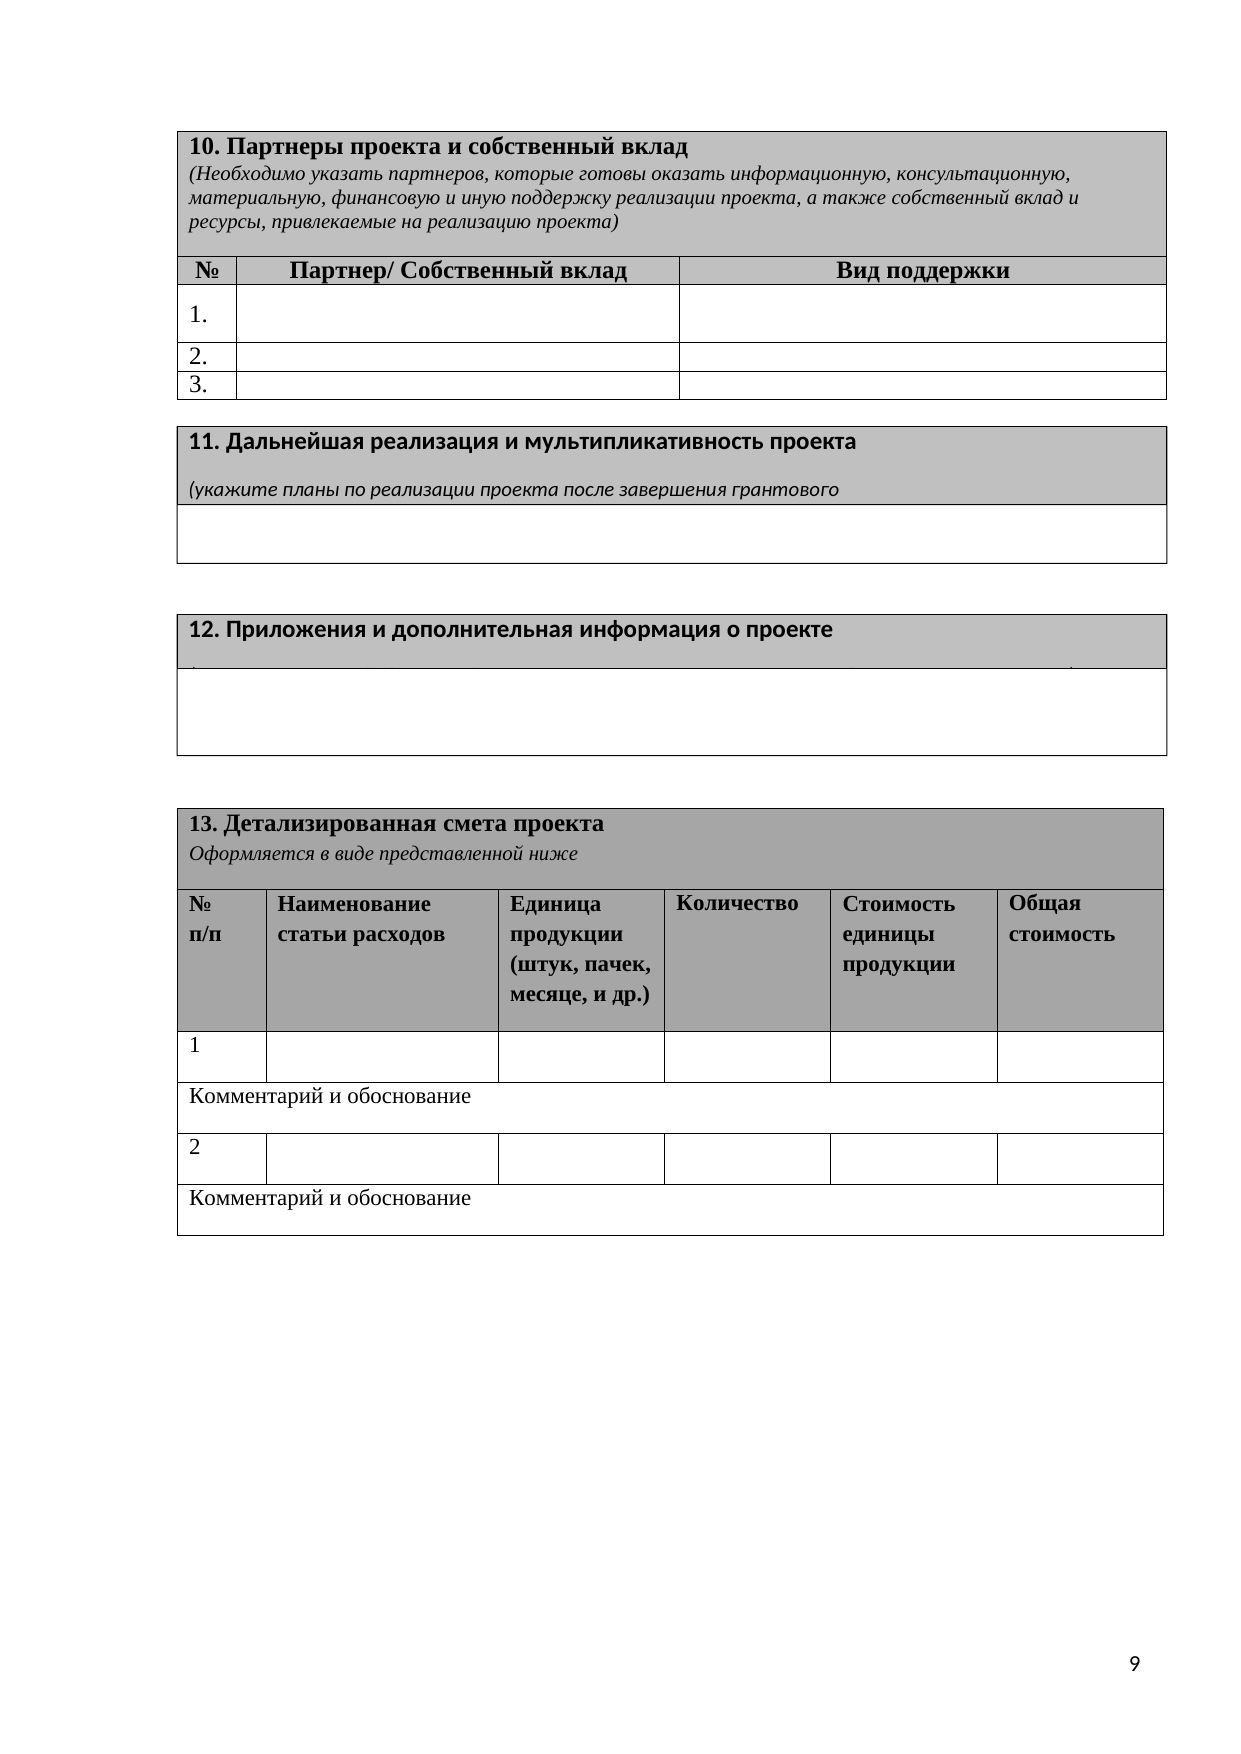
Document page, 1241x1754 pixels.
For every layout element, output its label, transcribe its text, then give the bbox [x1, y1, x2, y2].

table_cell [680, 285, 1166, 342]
table_cell Вид поддержки [680, 257, 1166, 284]
table_cell № [178, 257, 236, 284]
table_header 13. Детализированная смета проекта Оформляется в виде представленной ниже [178, 809, 1163, 889]
table_cell Комментарий и обоснование [178, 1185, 1163, 1235]
table_cell [680, 372, 1166, 399]
table_cell [998, 1032, 1163, 1082]
table_cell Комментарий и обоснование [178, 1083, 1163, 1133]
table_cell [831, 1134, 997, 1184]
table_cell [499, 1032, 664, 1082]
table_cell 2 [178, 1134, 266, 1184]
table_cell Единица продукции (штук, пачек, месяце, и др.) [499, 890, 664, 1031]
table_cell Общая стоимость [998, 890, 1163, 1031]
table_cell Количество [665, 890, 830, 1031]
table_cell Стоимость единицы продукции [831, 890, 997, 1031]
table_cell [267, 1032, 498, 1082]
table_cell [665, 1134, 830, 1184]
table_cell 1. [178, 285, 236, 342]
table_cell Наименование статьи расходов [267, 890, 498, 1031]
table_cell [267, 1134, 498, 1184]
table_cell 2. [178, 343, 236, 371]
table_cell [237, 285, 679, 342]
table_cell [237, 372, 679, 399]
table_cell [237, 343, 679, 371]
table_cell 3. [178, 372, 236, 399]
table_cell 1 [178, 1032, 266, 1082]
table_cell Партнер/ Собственный вклад [237, 257, 679, 284]
table_header 10. Партнеры проекта и собственный вклад (Необходимо указать партнеров, которые готовы оказать информационную, консультационную, материальную, финансовую и иную поддержку реализации проекта, а также собственный вклад и ресурсы, привлекаемые на реализацию проекта) [178, 132, 1166, 256]
table_cell [998, 1134, 1163, 1184]
table_cell [499, 1134, 664, 1184]
table_cell [831, 1032, 997, 1082]
table_cell № п/п [178, 890, 266, 1031]
table_cell [680, 343, 1166, 371]
table_cell [665, 1032, 830, 1082]
